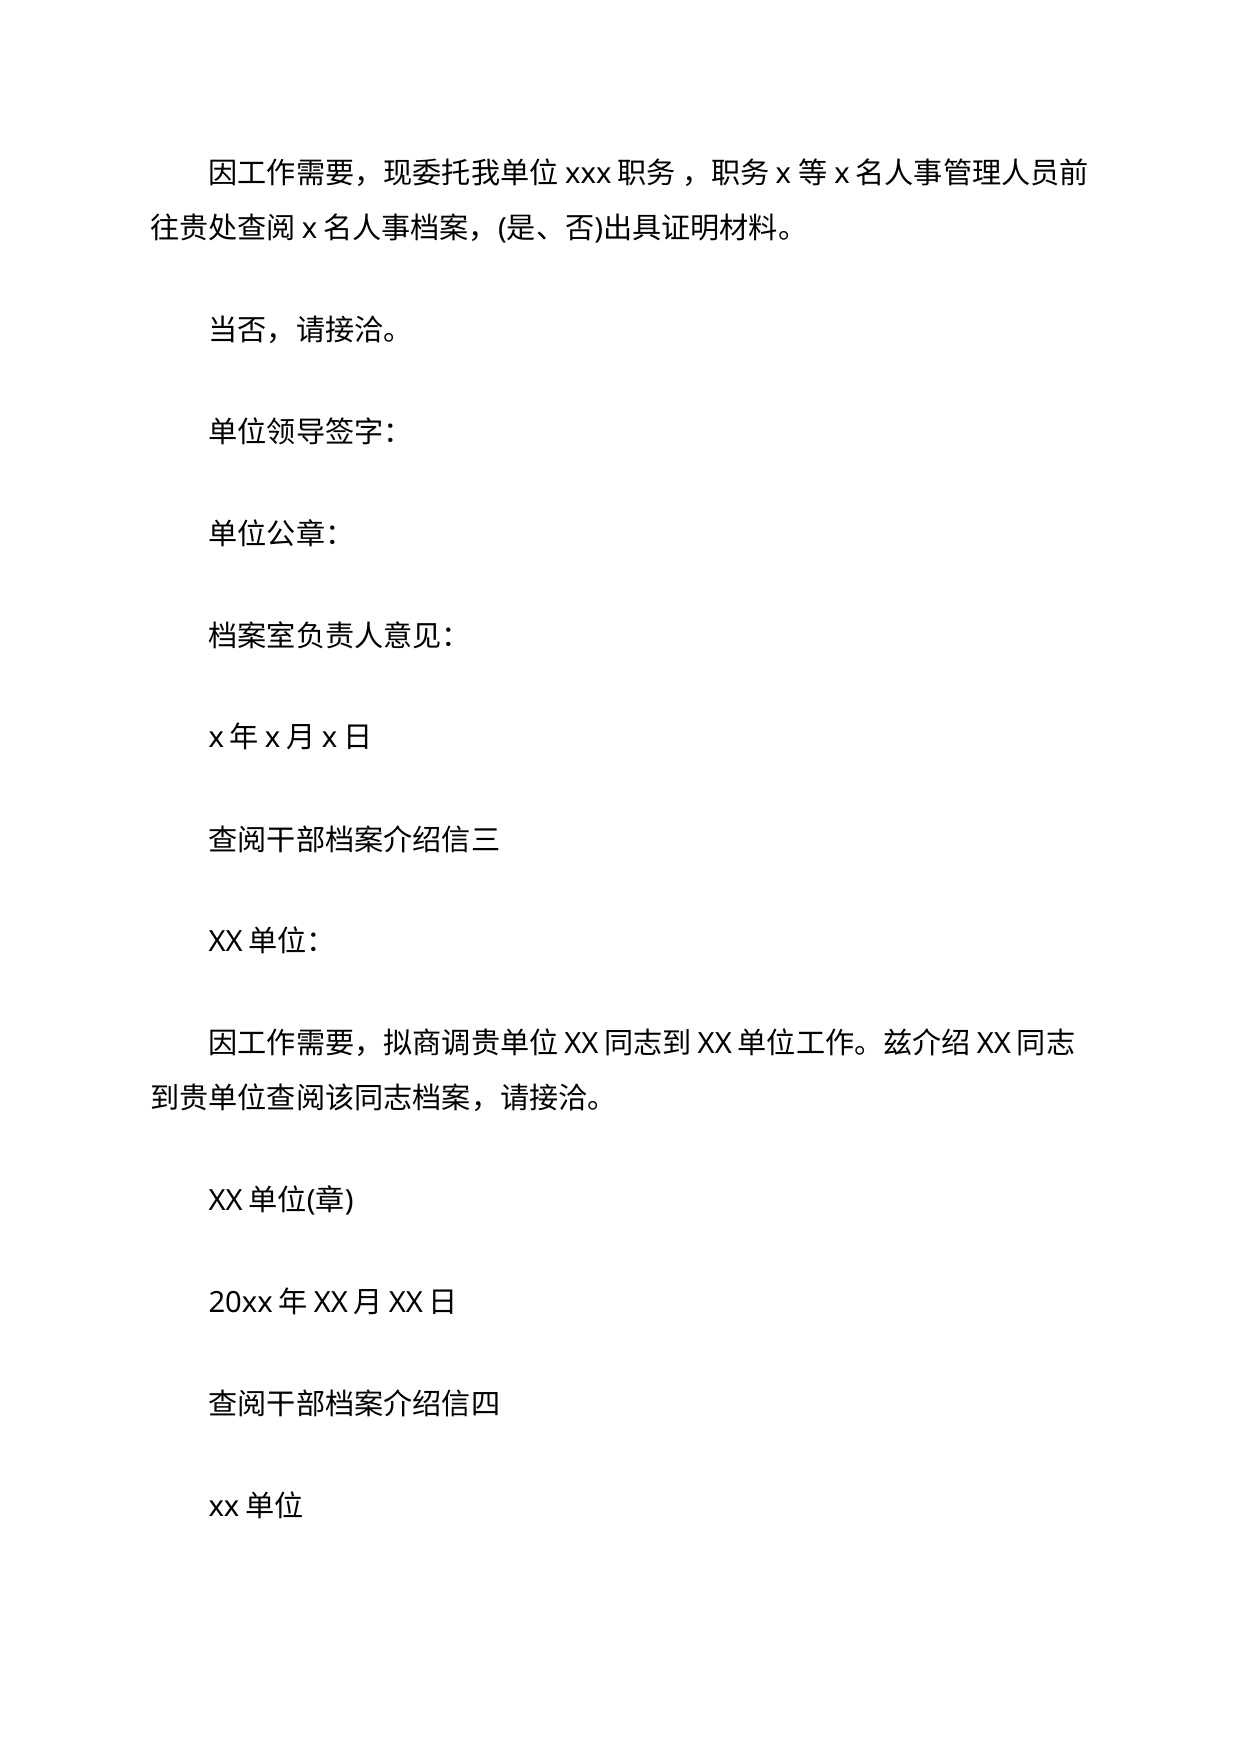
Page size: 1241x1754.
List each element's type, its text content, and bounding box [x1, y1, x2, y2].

text 单位公章： [150, 511, 1090, 553]
text XX单位(章) [150, 1177, 1090, 1219]
text 因工作需要，现委托我单位 xxx职务 ，职务x 等 x名人事管理人员前往贵处查阅x名人事档案，(是、否)出具证明材料。 [150, 150, 1090, 247]
text 单位领导签字： [150, 409, 1090, 451]
text XX单位： [150, 918, 1090, 960]
text 档案室负责人意见： [150, 612, 1090, 654]
text 查阅干部档案介绍信四 [150, 1381, 1090, 1423]
text 查阅干部档案介绍信三 [150, 816, 1090, 858]
text 当否，请接洽。 [150, 307, 1090, 349]
text 20xx年XX月XX日 [150, 1278, 1090, 1321]
text 因工作需要，拟商调贵单位XX同志到XX单位工作。兹介绍XX同志到贵单位查阅该同志档案，请接洽。 [150, 1020, 1090, 1117]
text xx单位 [150, 1482, 1090, 1525]
text x年x月 x日 [150, 714, 1090, 756]
